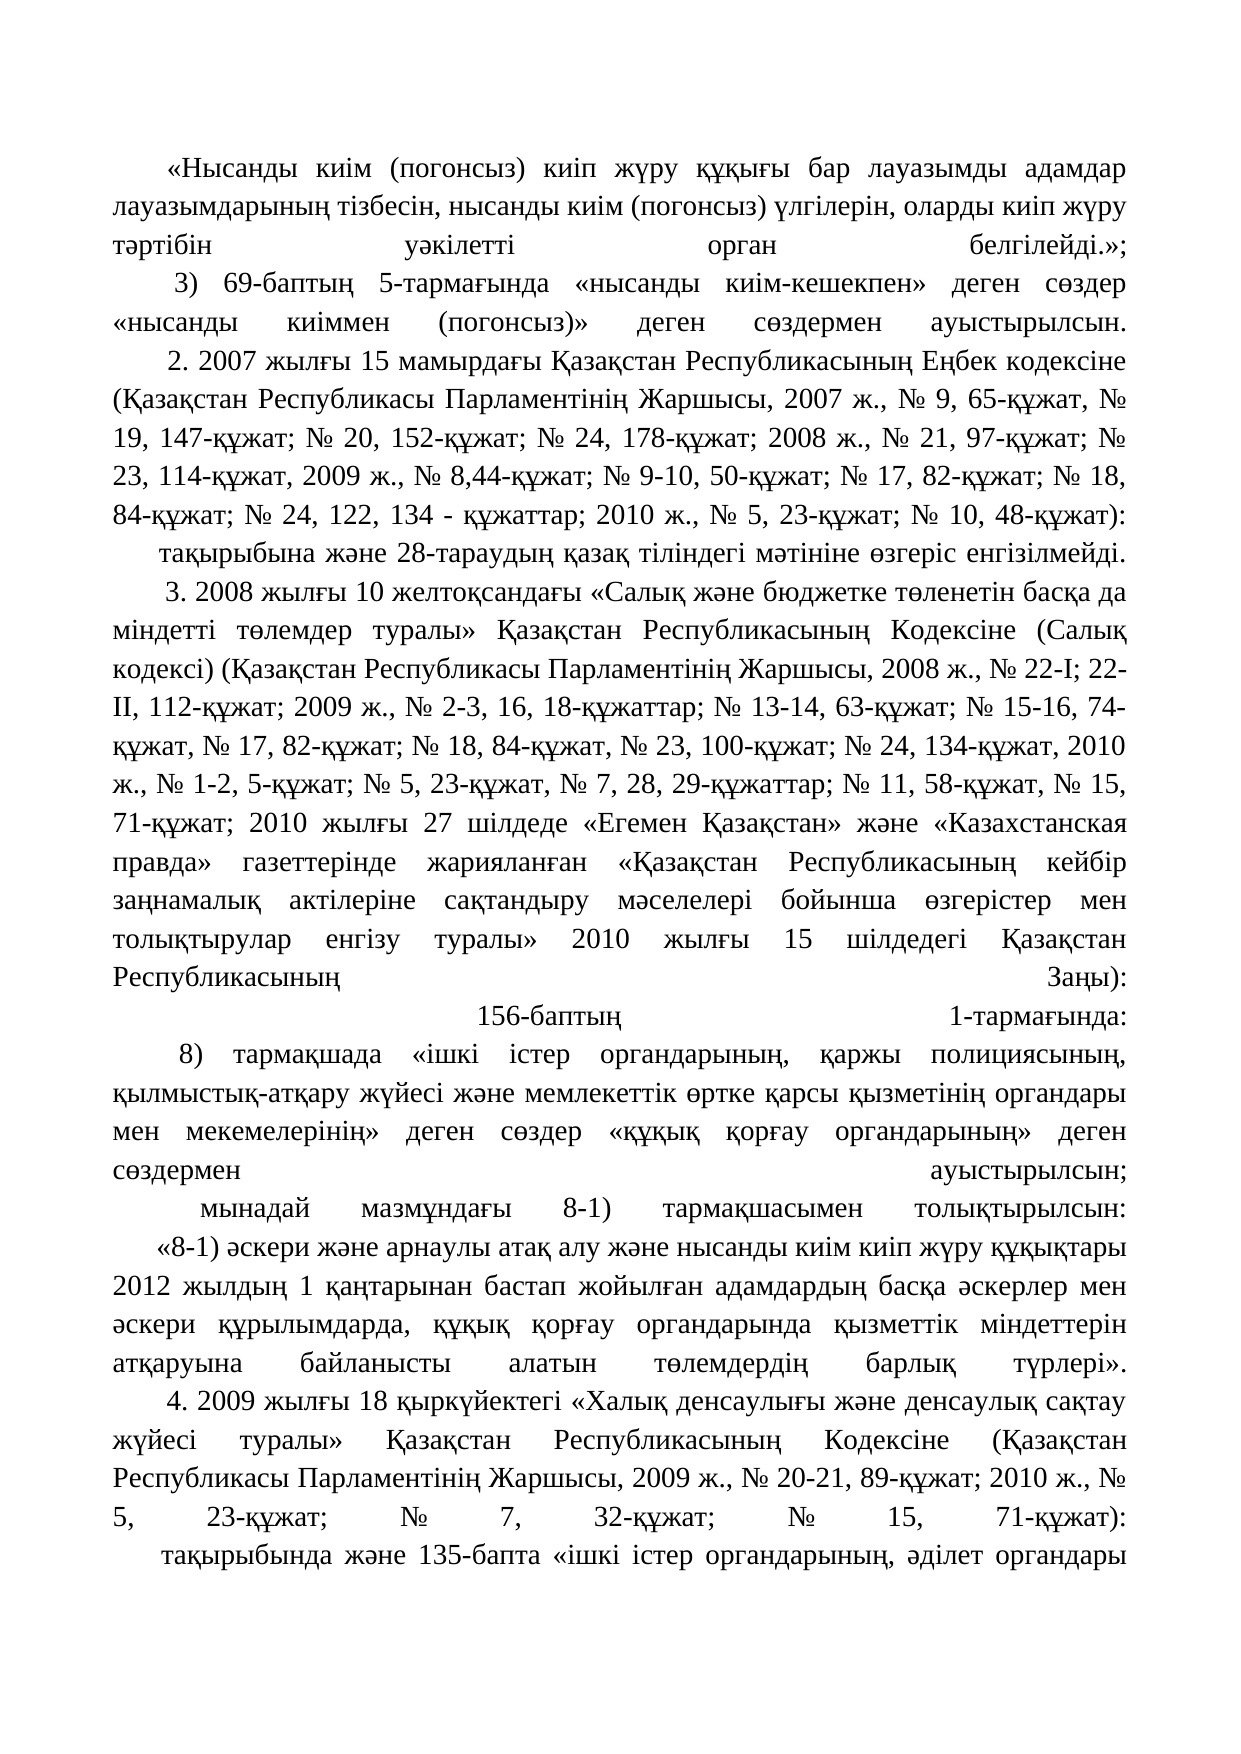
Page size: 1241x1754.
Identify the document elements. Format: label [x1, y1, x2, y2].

text [112, 150, 1128, 1571]
